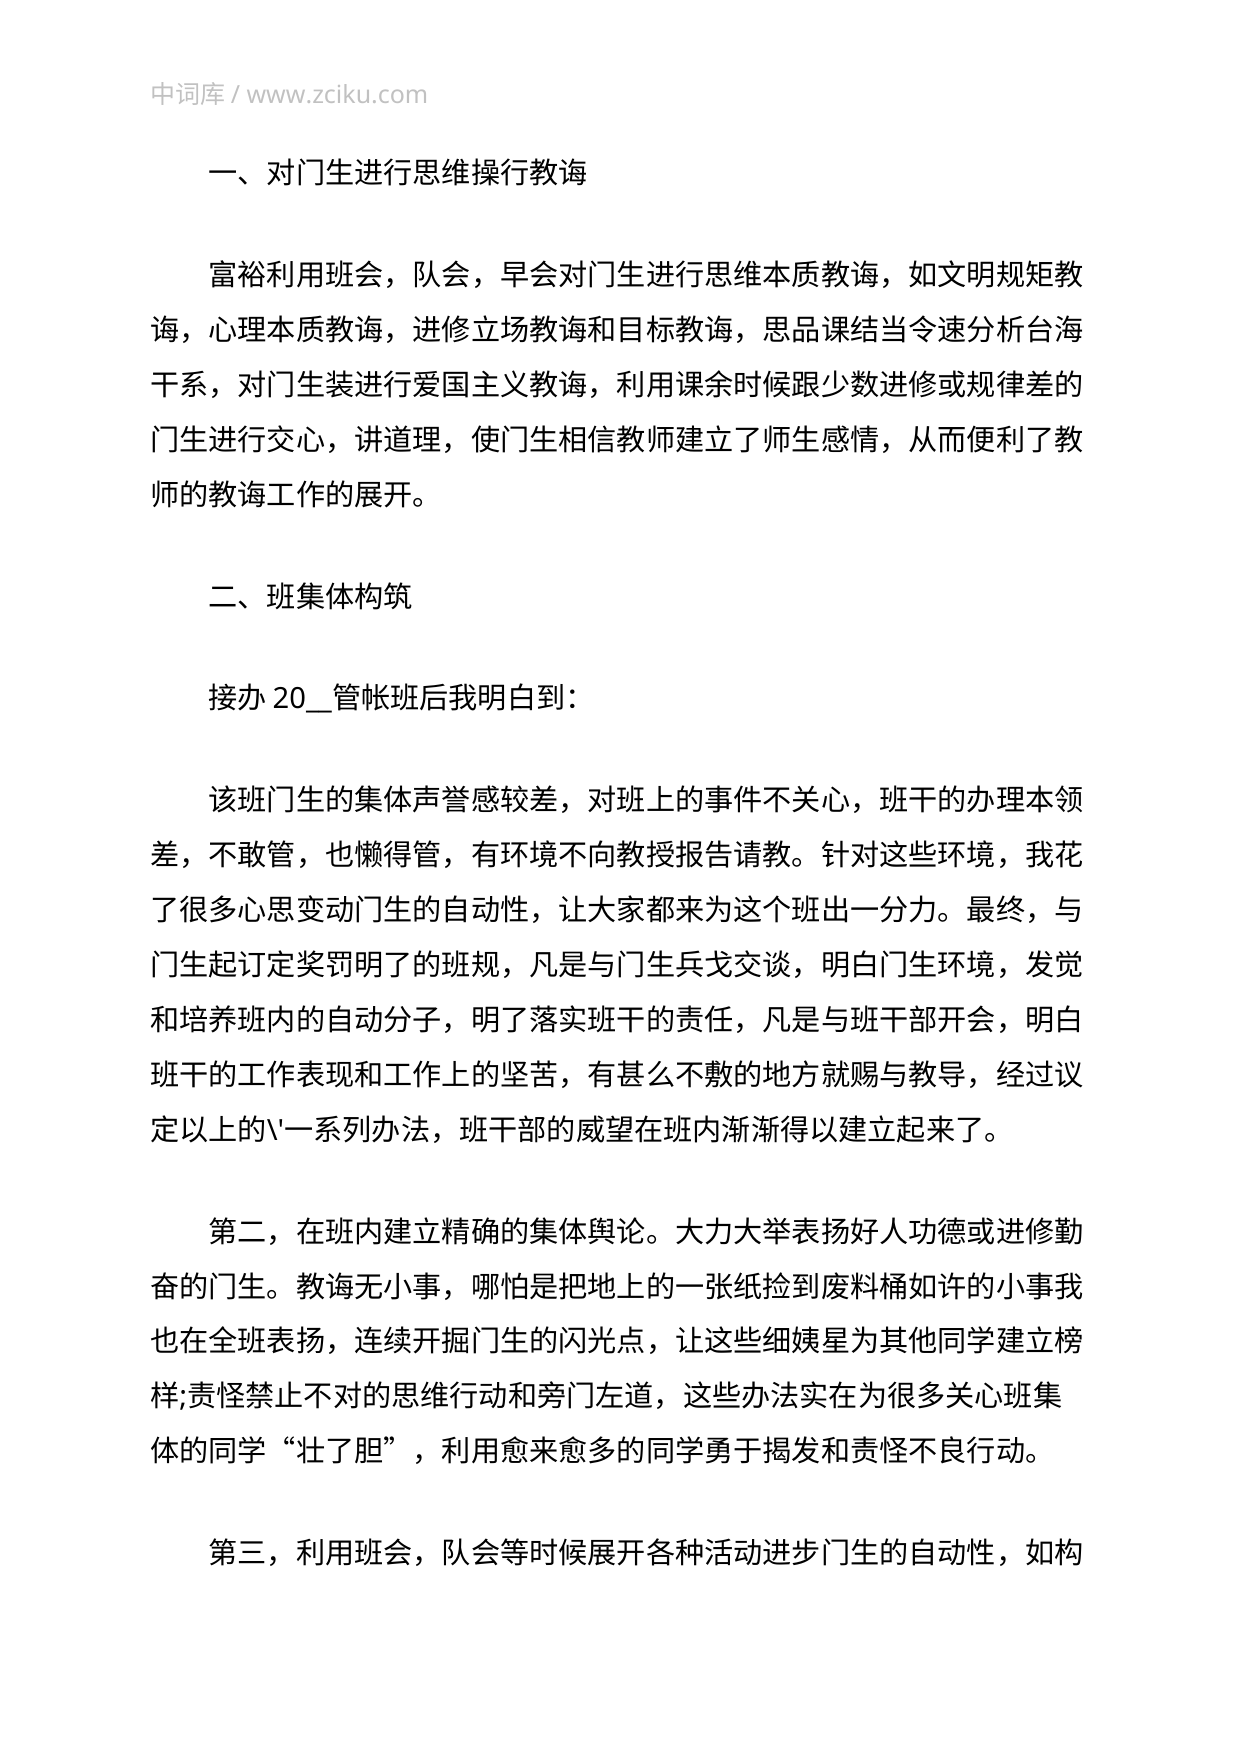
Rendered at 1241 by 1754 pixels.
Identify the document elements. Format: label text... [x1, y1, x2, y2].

text 一、对门生进行思维操行教诲 [150, 150, 1090, 192]
text 该班门生的集体声誉感较差，对班上的事件不关心，班干的办理本领差，不敢管，也懒得管，有环境不向教授报告请教。针对这些环境，我花了很多心思变动门生的自动性，让大家都来为这个班出一分力。最终，与门生起订定奖罚明了的班规，凡是与门生兵戈交谈，明白门生环境，发觉和培养班内的自动分子，明了落实班干的责任，凡是与班干部开会，明白班干的工作表现和工作上的坚苦，有甚么不敷的地方就赐与教导，经过议定以上的\'一系列办法，班干部的威望在班内渐渐得以建立起来了。 [150, 777, 1090, 1149]
text 二、班集体构筑 [150, 573, 1090, 615]
text 接办20__管帐班后我明白到： [150, 675, 1090, 717]
text 第二，在班内建立精确的集体舆论。大力大举表扬好人功德或进修勤奋的门生。教诲无小事，哪怕是把地上的一张纸捡到废料桶如许的小事我也在全班表扬，连续开掘门生的闪光点，让这些细姨星为其他同学建立榜样;责怪禁止不对的思维行动和旁门左道，这些办法实在为很多关心班集体的同学“壮了胆”，利用愈来愈多的同学勇于揭发和责怪不良行动。 [150, 1208, 1090, 1470]
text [150, 1530, 1090, 1572]
text 富裕利用班会，队会，早会对门生进行思维本质教诲，如文明规矩教诲，心理本质教诲，进修立场教诲和目标教诲，思品课结当令速分析台海干系，对门生装进行爱国主义教诲，利用课余时候跟少数进修或规律差的门生进行交心，讲道理，使门生相信教师建立了师生感情，从而便利了教师的教诲工作的展开。 [150, 252, 1090, 514]
